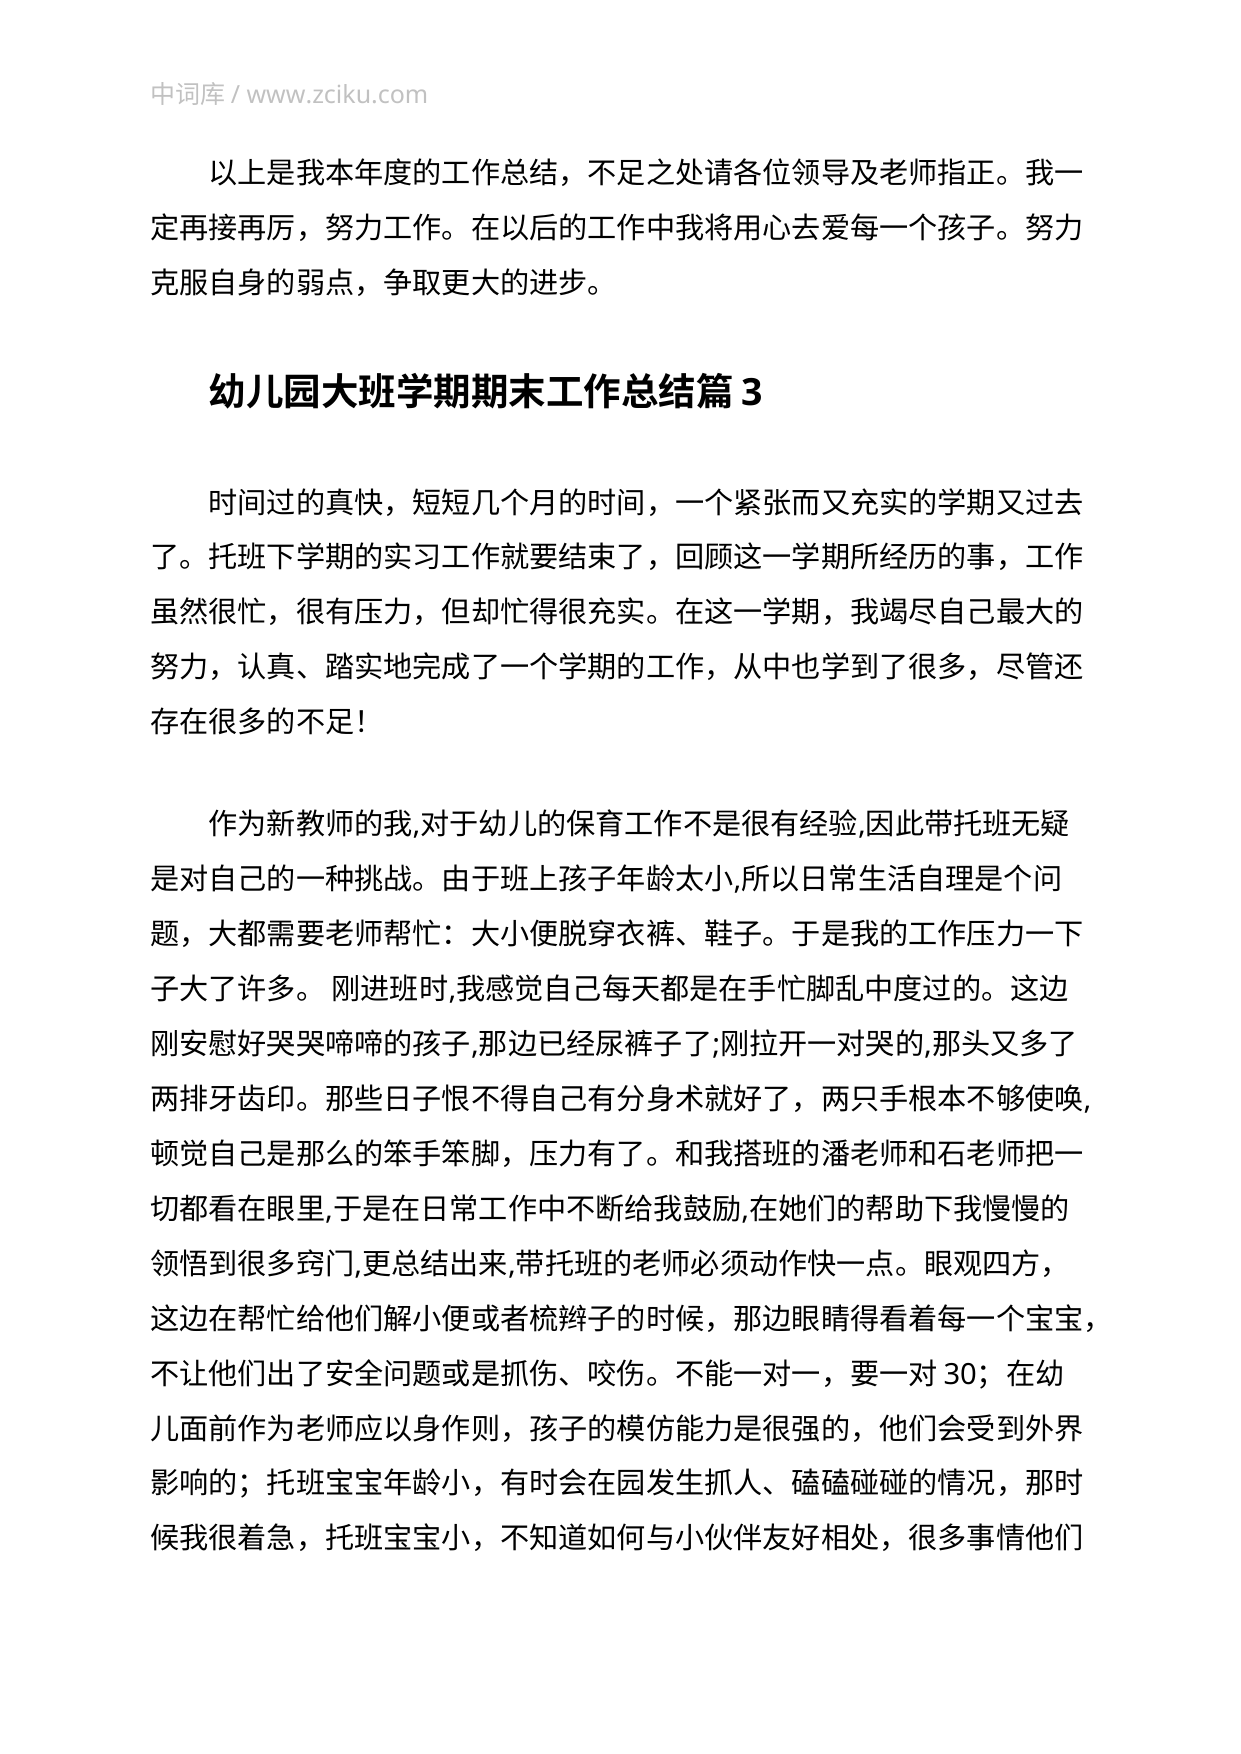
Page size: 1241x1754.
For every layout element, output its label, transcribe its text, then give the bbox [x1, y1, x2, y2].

text 幼儿园大班学期期末工作总结篇3 [150, 362, 1090, 416]
text 以上是我本年度的工作总结，不足之处请各位领导及老师指正。我一定再接再厉，努力工作。在以后的工作中我将用心去爱每一个孩子。努力克服自身的弱点，争取更大的进步。 [150, 150, 1090, 302]
text 时间过的真快，短短几个月的时间，一个紧张而又充实的学期又过去了。托班下学期的实习工作就要结束了，回顾这一学期所经历的事，工作虽然很忙，很有压力，但却忙得很充实。在这一学期，我竭尽自己最大的努力，认真、踏实地完成了一个学期的工作，从中也学到了很多，尽管还存在很多的不足！ [150, 479, 1090, 741]
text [150, 801, 1090, 1557]
